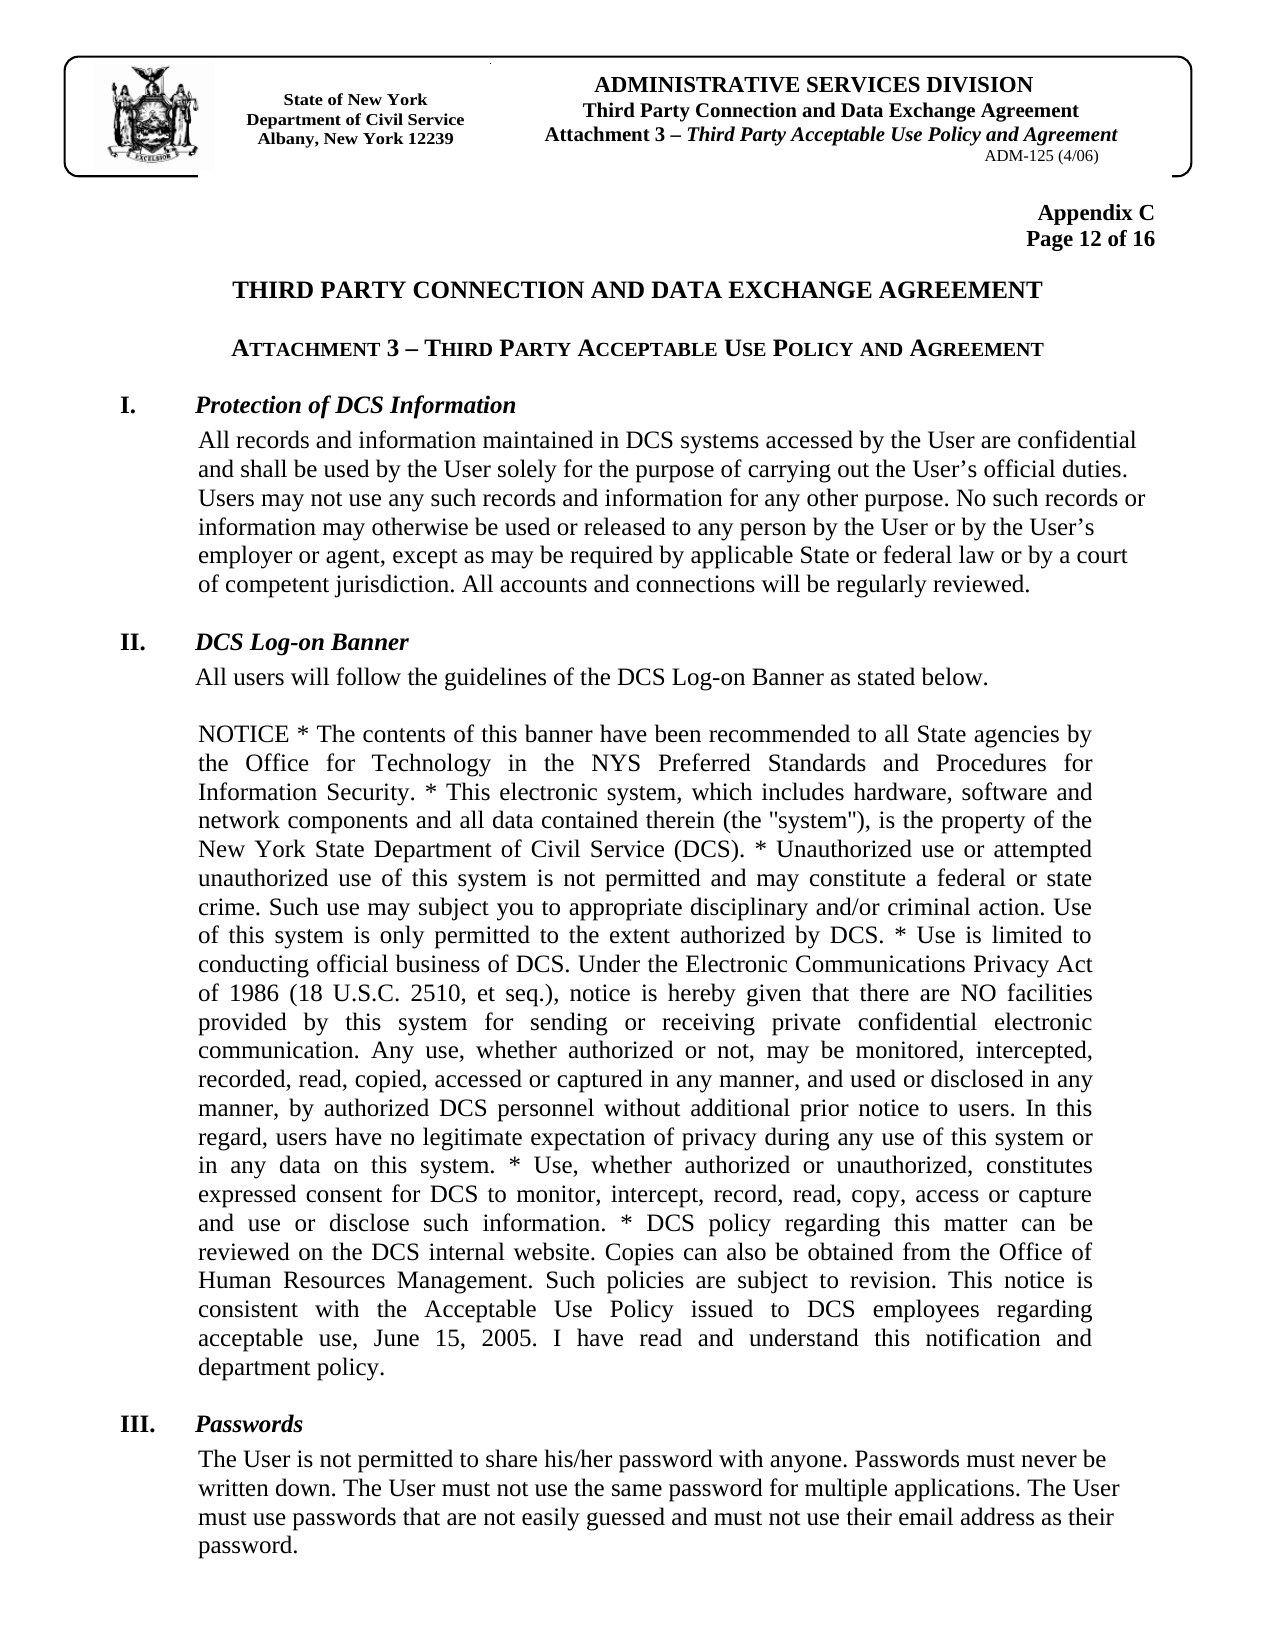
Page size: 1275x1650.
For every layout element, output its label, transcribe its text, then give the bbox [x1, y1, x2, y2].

text The User is not permitted to share his/her password with anyone. Passwords must never be written down. The User must not use the same password for multiple applications. The User must use passwords that are not easily guessed and must not use their email address as their password. [198, 1444, 1155, 1559]
list All users will follow the guidelines of the DCS Log-on Banner as stated below. [120, 662, 1071, 691]
text All records and information maintained in DCS systems accessed by the User are confidential and shall be used by the User solely for the purpose of carrying out the User’s official duties. Users may not use any such records and information for any other purpose. No such records or information may otherwise be used or released to any person by the User or by the User’s employer or agent, except as may be required by applicable State or federal law or by a court of competent jurisdiction. All accounts and connections will be regularly reviewed. [198, 426, 1155, 598]
text NOTICE * The contents of this banner have been recommended to all State agencies by the Office for Technology in the NYS Preferred Standards and Procedures for Information Security. * This electronic system, which includes hardware, software and network components and all data contained therein (the ''system''), is the property of the New York State Department of Civil Service (DCS). * Unauthorized use or attempted unauthorized use of this system is not permitted and may constitute a federal or state crime. Such use may subject you to appropriate disciplinary and/or criminal action. Use of this system is only permitted to the extent authorized by DCS. * Use is limited to conducting official business of DCS. Under the Electronic Communications Privacy Act of 1986 (18 U.S.C. 2510, et seq.), notice is hereby given that there are NO facilities provided by this system for sending or receiving private confidential electronic communication. Any use, whether authorized or not, may be monitored, intercepted, recorded, read, copied, accessed or captured in any manner, and used or disclosed in any manner, by authorized DCS personnel without additional prior notice to users. In this regard, users have no legitimate expectation of privacy during any use of this system or in any data on this system. * Use, whether authorized or unauthorized, constitutes expressed consent for DCS to monitor, intercept, record, read, copy, access or capture and use or disclose such information. * DCS policy regarding this matter can be reviewed on the DCS internal website. Copies can also be obtained from the Office of Human Resources Management. Such policies are subject to revision. This notice is consistent with the Acceptable Use Policy issued to DCS employees regarding acceptable use, . I have read and understand this notification and department policy. [198, 719, 1094, 1381]
text II. DCS Log-on Banner [120, 627, 1155, 656]
text III. Passwords [120, 1409, 1155, 1438]
text I. Protection of DCS Information [120, 391, 1155, 419]
text Attachment 3 – Third Party Acceptable Use Policy and Agreement [120, 333, 1155, 362]
text THIRD PARTY CONNECTION AND DATA EXCHANGE AGREEMENT [120, 276, 1155, 304]
text Page 12 of 16 [120, 225, 1155, 251]
text Appendix C [1020, 199, 1155, 225]
